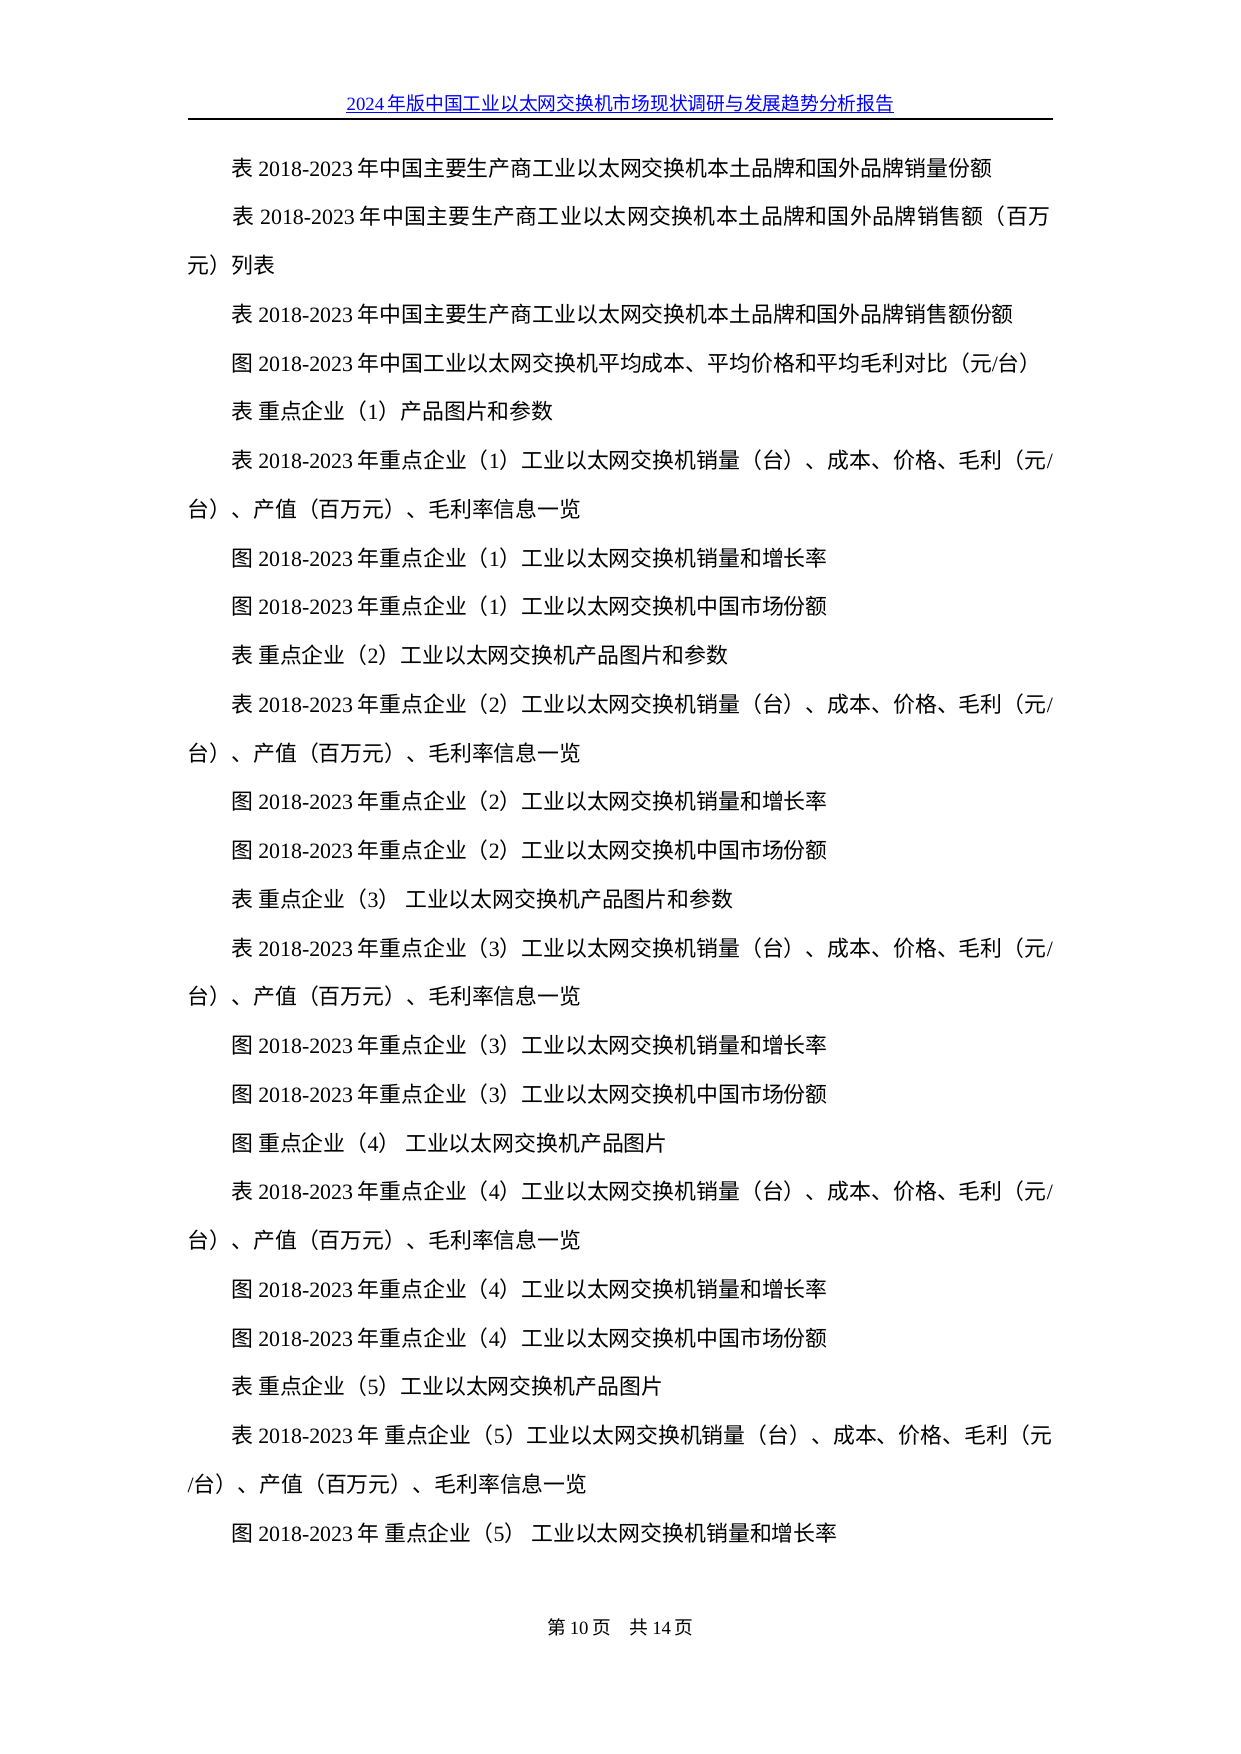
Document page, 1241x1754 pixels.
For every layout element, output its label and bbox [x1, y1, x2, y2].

text [187, 150, 1053, 1548]
